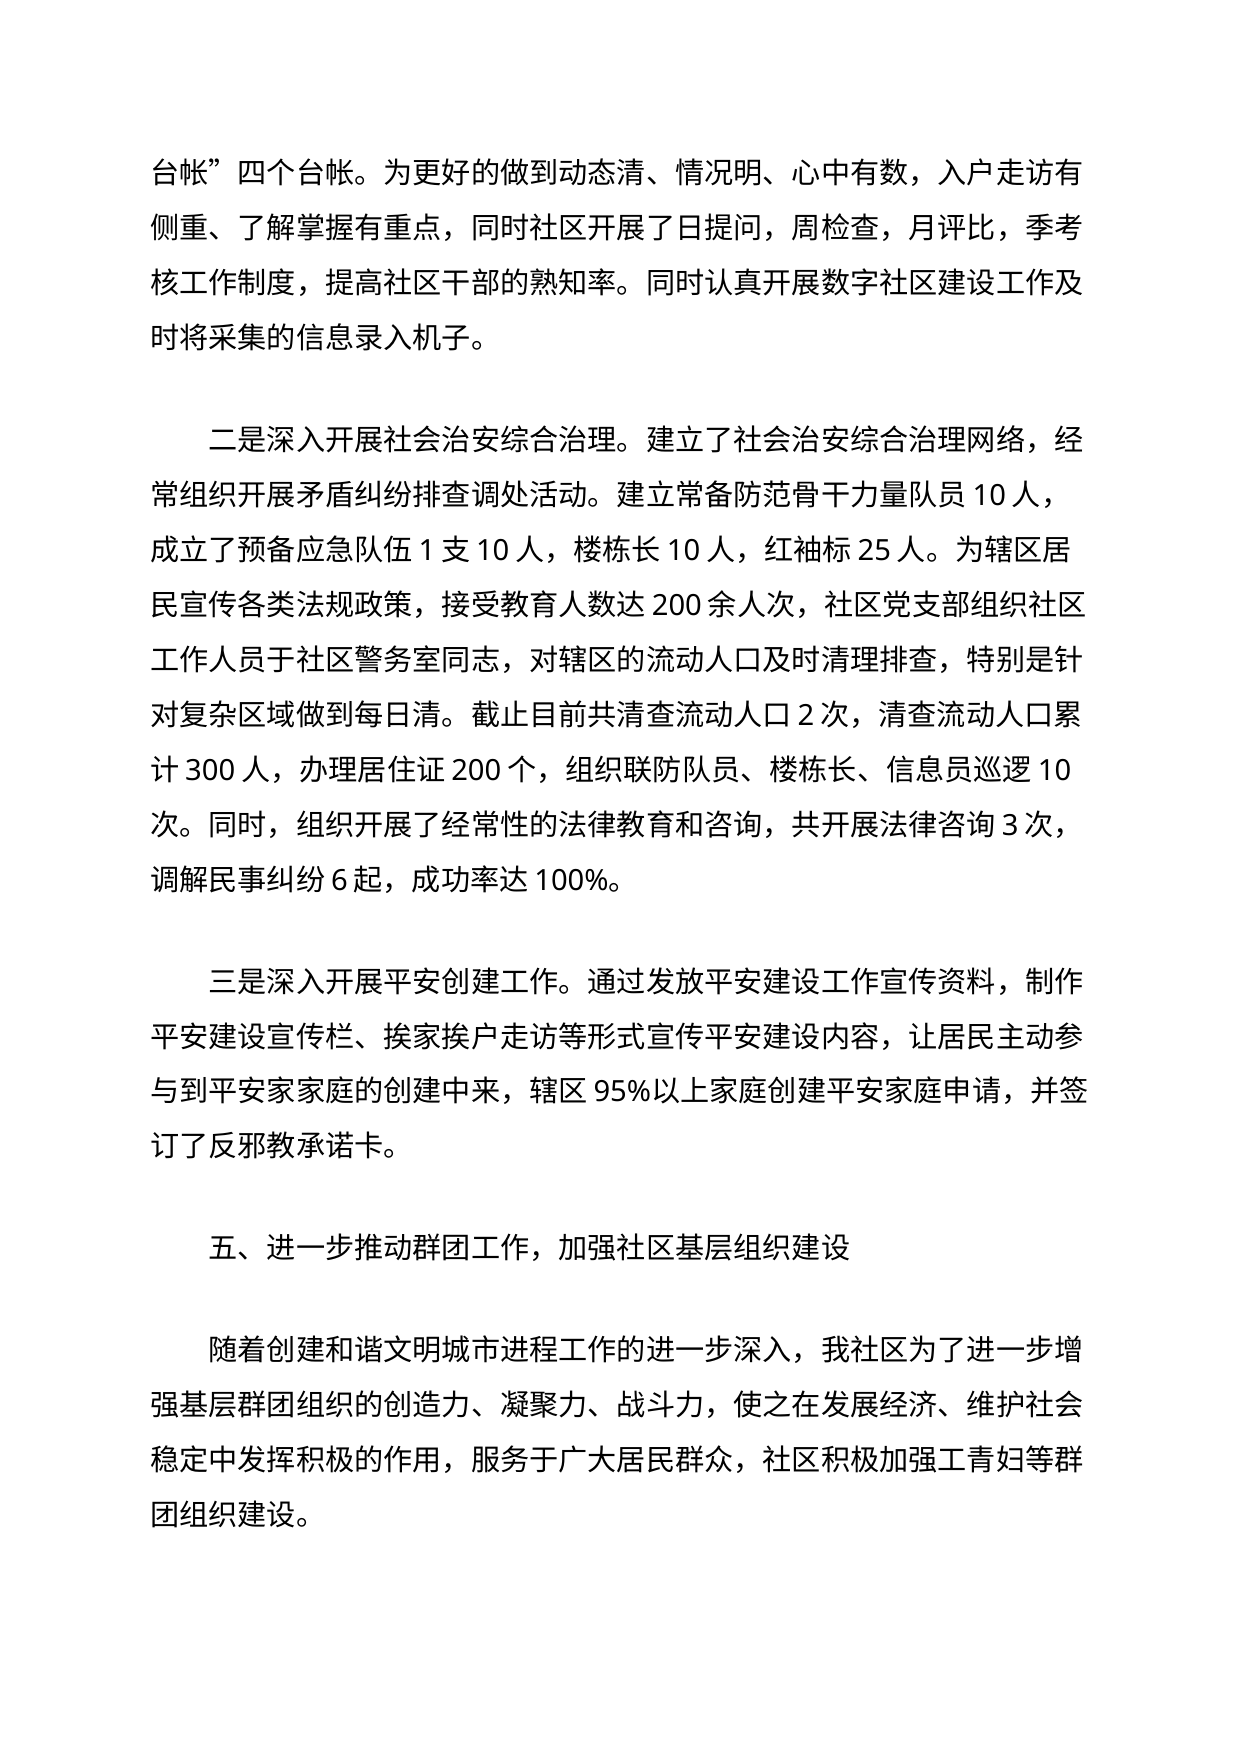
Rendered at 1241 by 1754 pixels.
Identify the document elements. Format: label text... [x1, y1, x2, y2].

text 三是深入开展平安创建工作。通过发放平安建设工作宣传资料，制作平安建设宣传栏、挨家挨户走访等形式宣传平安建设内容，让居民主动参与到平安家家庭的创建中来，辖区95%以上家庭创建平安家庭申请，并签订了反邪教承诺卡。 [150, 958, 1090, 1165]
text 随着创建和谐文明城市进程工作的进一步深入，我社区为了进一步增强基层群团组织的创造力、凝聚力、战斗力，使之在发展经济、维护社会稳定中发挥积极的作用，服务于广大居民群众，社区积极加强工青妇等群团组织建设。 [150, 1327, 1090, 1533]
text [150, 150, 1090, 357]
text 二是深入开展社会治安综合治理。建立了社会治安综合治理网络，经常组织开展矛盾纠纷排查调处活动。建立常备防范骨干力量队员10人，成立了预备应急队伍1支10人，楼栋长10人，红袖标25人。为辖区居民宣传各类法规政策，接受教育人数达200余人次，社区党支部组织社区工作人员于社区警务室同志，对辖区的流动人口及时清理排查，特别是针对复杂区域做到每日清。截止目前共清查流动人口2次，清查流动人口累计300人，办理居住证200个，组织联防队员、楼栋长、信息员巡逻10次。同时，组织开展了经常性的法律教育和咨询，共开展法律咨询3次，调解民事纠纷6起，成功率达100%。 [150, 416, 1090, 899]
text 五、进一步推动群团工作，加强社区基层组织建设 [150, 1225, 1090, 1267]
